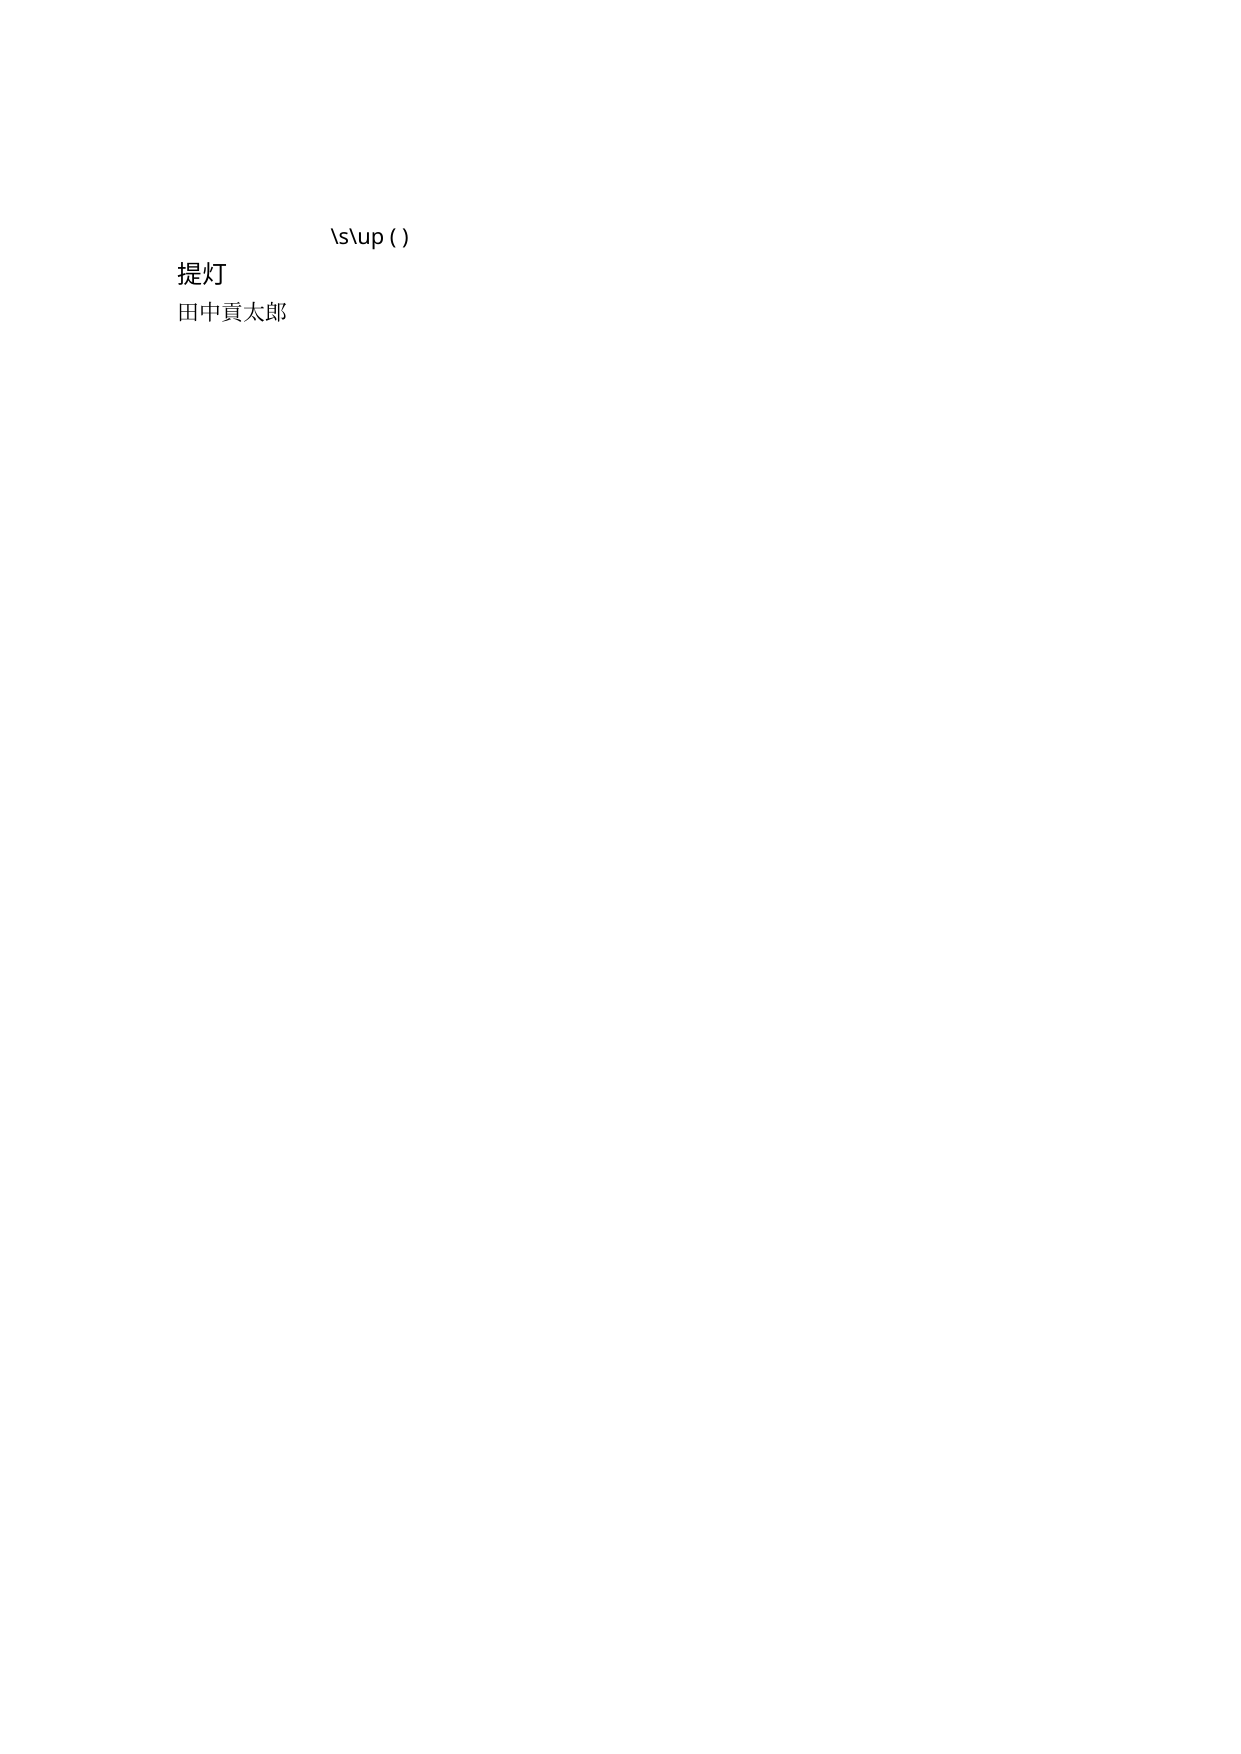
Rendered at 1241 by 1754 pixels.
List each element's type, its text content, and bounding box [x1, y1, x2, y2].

subtitle 提灯 [177, 254, 1063, 292]
text 田中貢太郎 [177, 292, 1063, 329]
